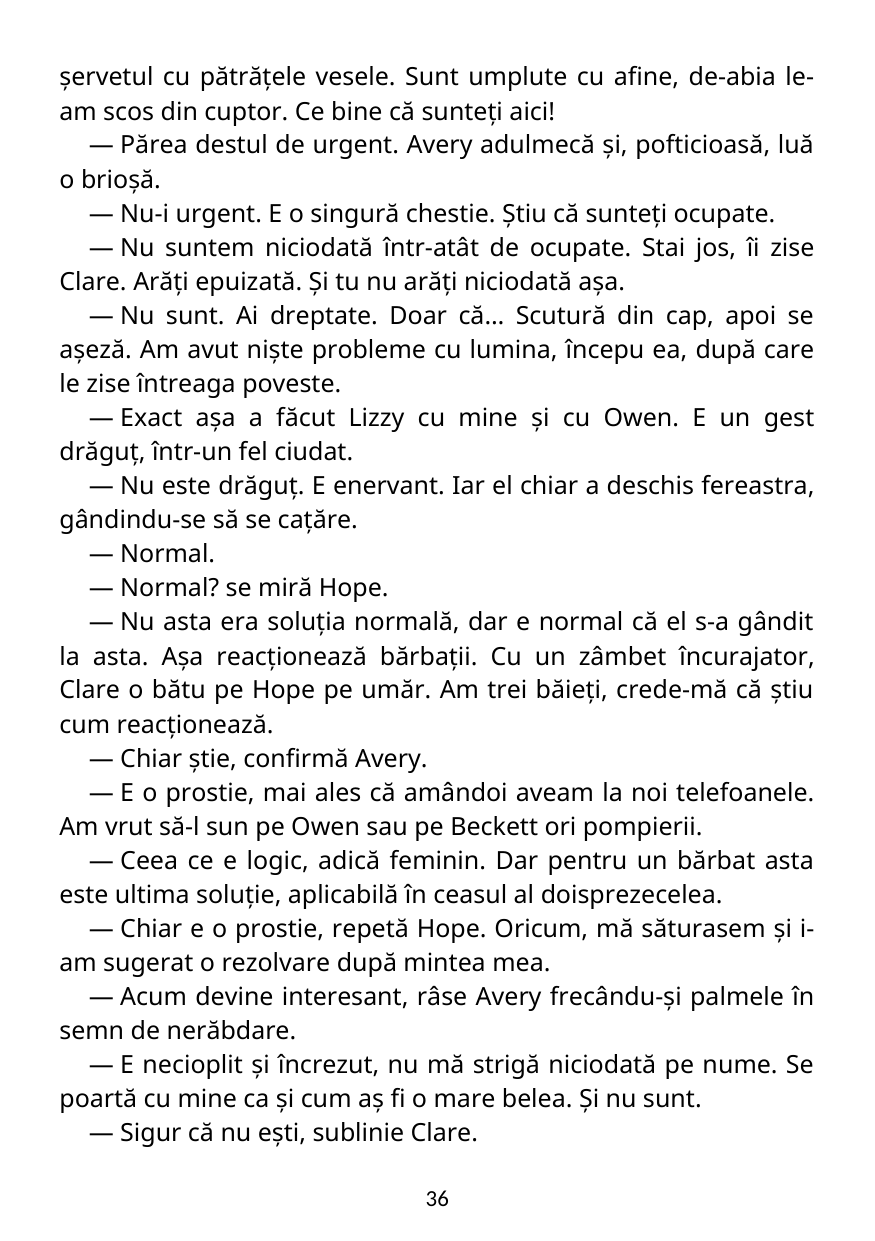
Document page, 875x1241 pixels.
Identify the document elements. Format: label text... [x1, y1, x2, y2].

text — Normal? se miră Hope. [59, 570, 815, 604]
text — Normal. [59, 536, 815, 570]
text — E o prostie, mai ales că amândoi aveam la noi telefoanele. Am vrut să-l sun pe Owen sau pe Beckett ori pompierii. [59, 774, 815, 842]
text — Nu suntem niciodată într-atât de ocupate. Stai jos, îi zise Clare. Arăţi epuizată. Şi tu nu arăţi niciodată aşa. [59, 229, 815, 297]
text — Nu sunt. Ai dreptate. Doar că… Scutură din cap, apoi se aşeză. Am avut nişte probleme cu lumina, începu ea, după care le zise întreaga poveste. [59, 297, 815, 400]
text — Nu asta era soluţia normală, dar e normal că el s-a gândit la asta. Aşa reacţionează bărbaţii. Cu un zâmbet încurajator, Clare o bătu pe Hope pe umăr. Am trei băieţi, crede-mă că ştiu cum reacţionează. [59, 604, 815, 740]
text — Chiar ştie, confirmă Avery. [59, 740, 815, 774]
text — Nu-i urgent. E o singură chestie. Ştiu că sunteţi ocupate. [59, 195, 815, 229]
text — E necioplit şi încrezut, nu mă strigă niciodată pe nume. Se poartă cu mine ca şi cum aş fi o mare belea. Şi nu sunt. [59, 1047, 815, 1115]
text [59, 59, 815, 127]
text — Sigur că nu eşti, sublinie Clare. [59, 1115, 815, 1149]
text — Nu este drăguţ. E enervant. Iar el chiar a deschis fereastra, gândindu-se să se caţăre. [59, 468, 815, 536]
text — Părea destul de urgent. Avery adulmecă şi, pofticioasă, luă o brioşă. [59, 127, 815, 195]
text — Acum devine interesant, râse Avery frecându-şi palmele în semn de nerăbdare. [59, 979, 815, 1047]
text — Exact aşa a făcut Lizzy cu mine şi cu Owen. E un gest drăguţ, într-un fel ciudat. [59, 400, 815, 468]
text — Ceea ce e logic, adică feminin. Dar pentru un bărbat asta este ultima soluţie, aplicabilă în ceasul al doisprezecelea. [59, 842, 815, 911]
text — Chiar e o prostie, repetă Hope. Oricum, mă săturasem şi i-am sugerat o rezolvare după mintea mea. [59, 911, 815, 979]
